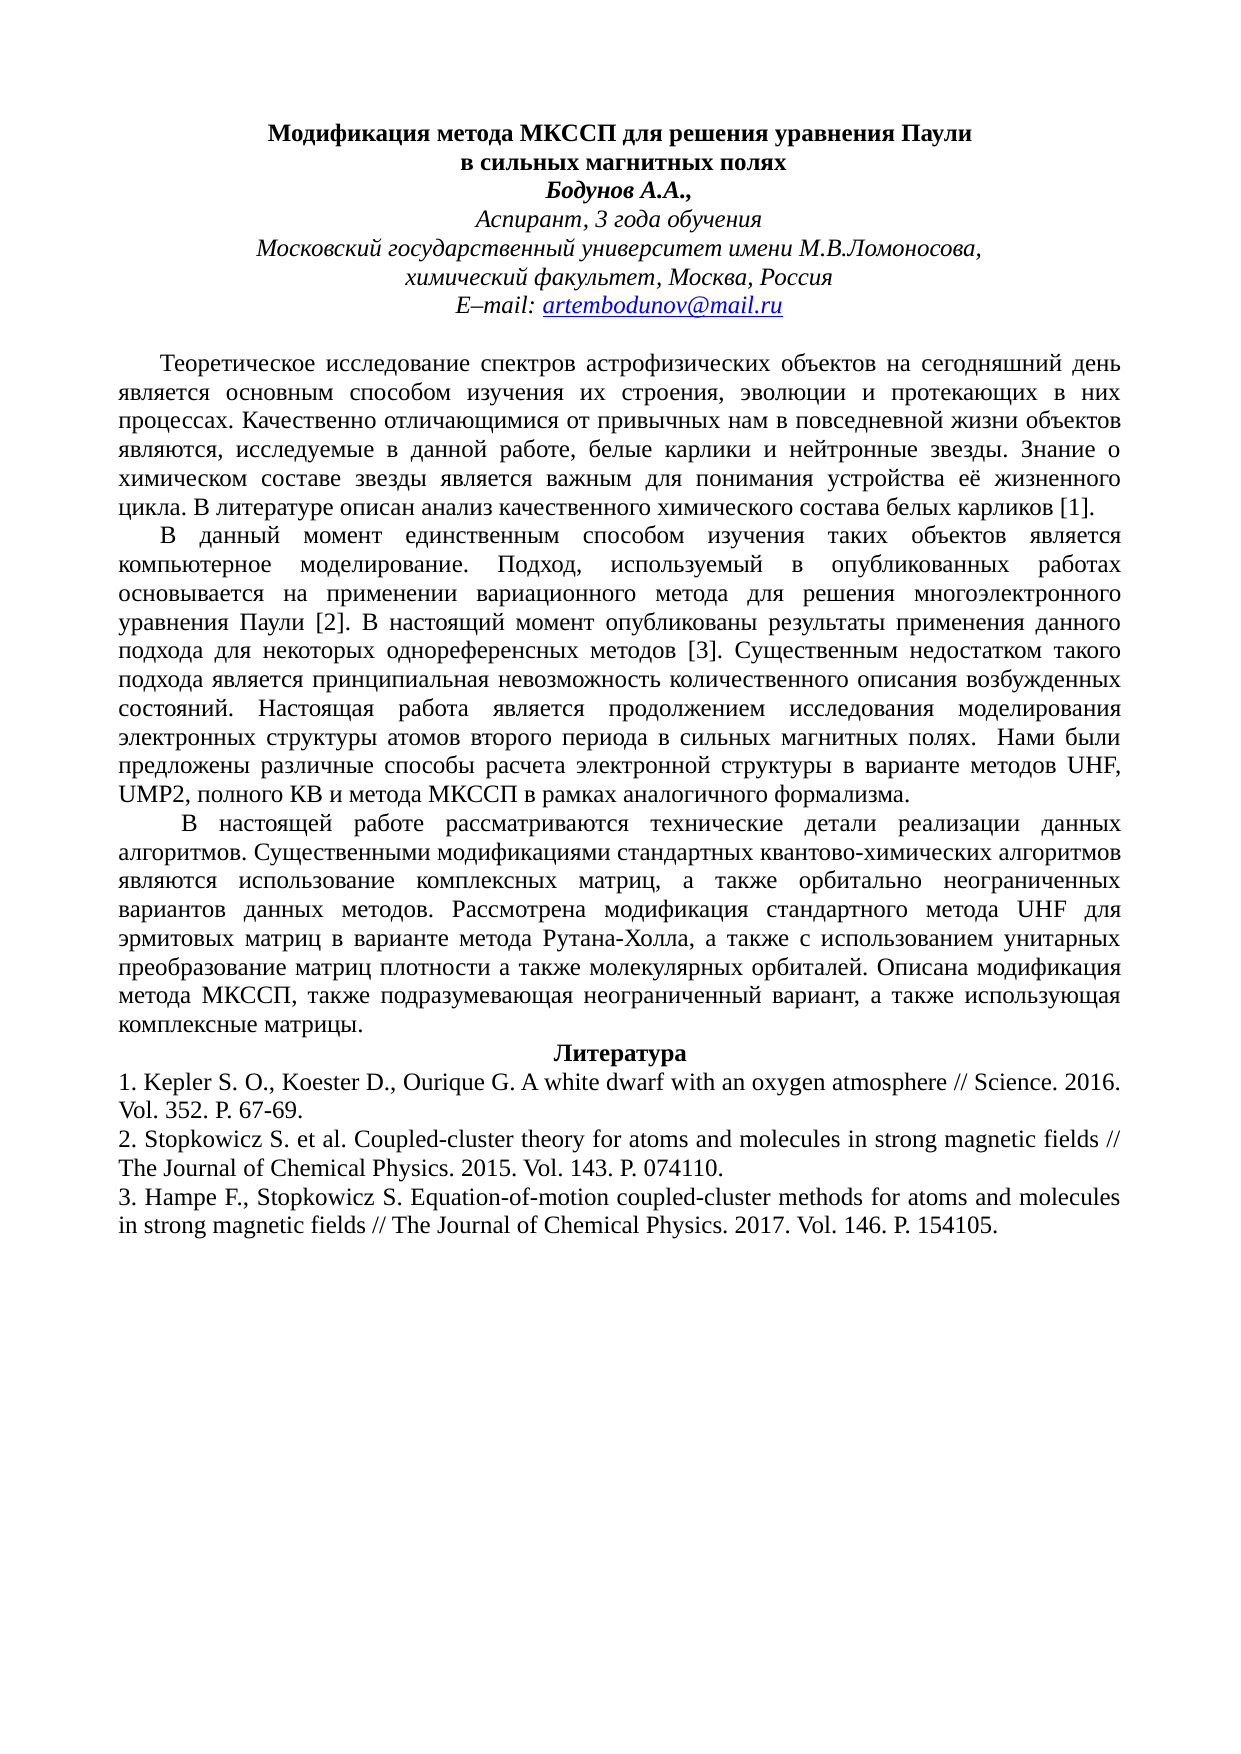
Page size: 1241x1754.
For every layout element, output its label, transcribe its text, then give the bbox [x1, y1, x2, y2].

text В данный момент единственным способом изучения таких объектов является компьютерное моделирование. Подход, используемый в опубликованных работах основывается на применении вариационного метода для решения многоэлектронного уравнения Паули [2]. В настоящий момент опубликованы результаты применения данного подхода для некоторых однореференсных методов [3]. Существенным недостатком такого подхода является принципиальная невозможность количественного описания возбужденных состояний. Настоящая работа является продолжением исследования моделирования электронных структуры атомов второго периода в сильных магнитных полях. Нами были предложены различные способы расчета электронной структуры в варианте методов UHF, UMP2, полного КВ и метода МКССП в рамках аналогичного формализма. [118, 521, 1122, 808]
text Бодунов А.А., [118, 176, 1122, 204]
text В настоящей работе рассматриваются технические детали реализации данных алгоритмов. Существенными модификациями стандартных квантово-химических алгоритмов являются использование комплексных матриц, а также орбитально неограниченных вариантов данных методов. Рассмотрена модификация стандартного метода UHF для эрмитовых матриц в варианте метода Рутана-Холла, а также с использованием унитарных преобразование матриц плотности а также молекулярных орбиталей. Описана модификация метода МКССП, также подразумевающая неограниченный вариант, а также использующая комплексные матрицы. [118, 808, 1122, 1038]
text 2. Stopkowicz S. et al. Coupled-cluster theory for atoms and molecules in strong magnetic fields // The Journal of Chemical Physics. 2015. Vol. 143. P. 074110. [118, 1124, 1122, 1182]
text 3. Hampe F., Stopkowicz S. Equation-of-motion coupled-cluster methods for atoms and molecules in strong magnetic fields // The Journal of Chemical Physics. 2017. Vol. 146. P. 154105. [118, 1182, 1122, 1239]
text Теоретическое исследование спектров астрофизических объектов на сегодняшний день является основным способом изучения их строения, эволюции и протекающих в них процессах. Качественно отличающимися от привычных нам в повседневной жизни объектов являются, исследуемые в данной работе, белые карлики и нейтронные звезды. Знание о химическом составе звезды является важным для понимания устройства её жизненного цикла. В литературе описан анализ качественного химического состава белых карликов [1]. [118, 348, 1122, 521]
text Литература [118, 1038, 1122, 1067]
text в сильных магнитных полях [118, 147, 1122, 176]
text Московский государственный университет имени М.В.Ломоносова, [118, 233, 1122, 262]
text химический факультет, Москва, Россия [118, 262, 1122, 291]
text 1. Kepler S. O., Koester D., Ourique G. A white dwarf with an oxygen atmosphere // Science. 2016. Vol. 352. P. 67-69. [118, 1067, 1122, 1124]
text Аспирант, 3 года обучения [118, 204, 1122, 233]
text E–mail: artembodunov@mail.ru [118, 291, 1122, 319]
text Модификация метода МКССП для решения уравнения Паули [118, 118, 1122, 147]
